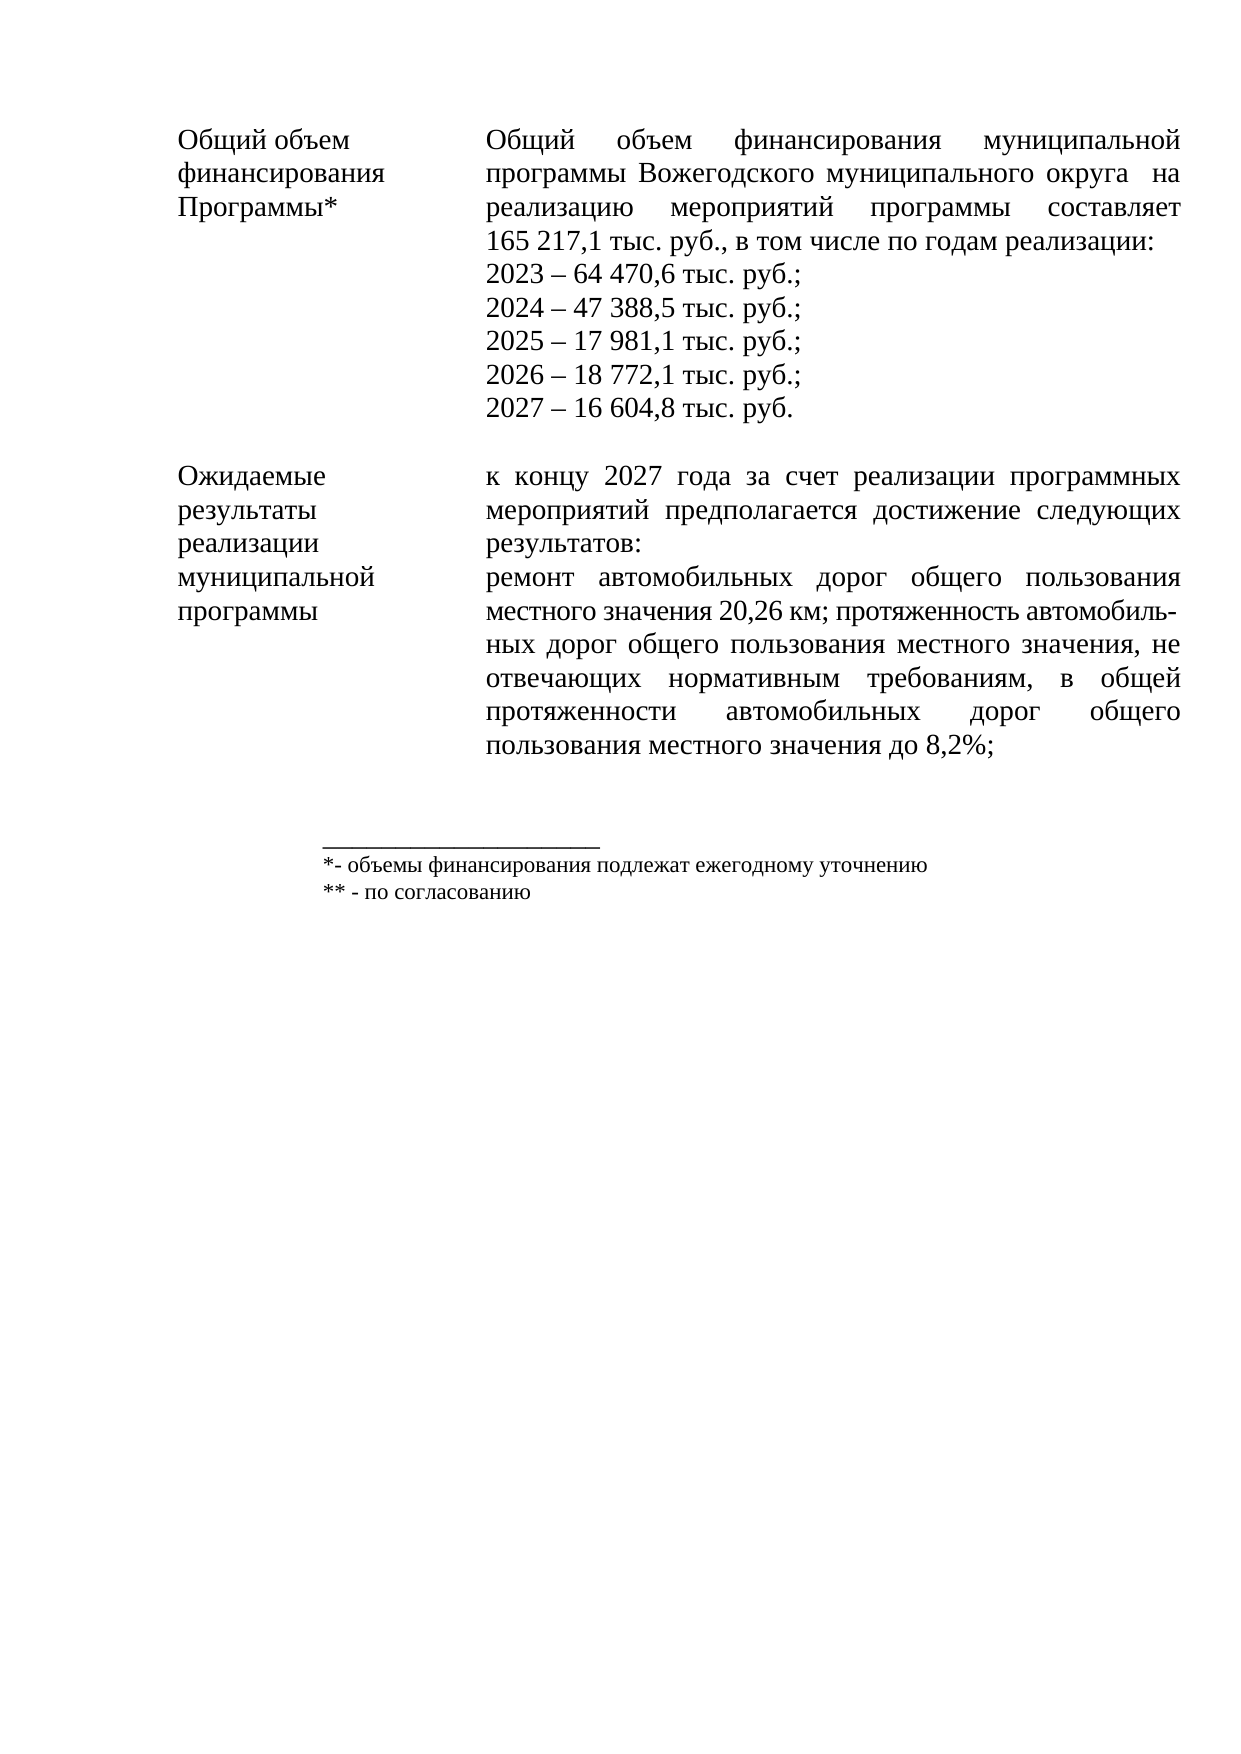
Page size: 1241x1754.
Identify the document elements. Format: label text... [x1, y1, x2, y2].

text ___________________ [323, 818, 1152, 852]
table_cell Общий объем финансирования Программы* [166, 122, 474, 458]
table_cell Ожидаемые результаты реализации муниципальной программы [166, 459, 474, 794]
text ** - по согласованию [323, 878, 1152, 904]
table_cell Общий объем финансирования муниципальной программы Вожегодского муниципального округа на реализацию мероприятий программы составляет 165 217,1 тыс. руб., в том числе по годам реализации: 2023 – 64 470,6 тыс. руб.; 2024 – 47 388,5 тыс. руб.; 2025 – 17 981,1 тыс. руб.; 2026 – 18 772,1 тыс. руб.; 2027 – 16 604,8 тыс. руб. [474, 122, 1192, 458]
text *- объемы финансирования подлежат ежегодному уточнению [323, 852, 1152, 878]
table_cell к концу 2027 года за счет реализации программных мероприятий предполагается достижение следующих результатов: ремонт автомобильных дорог общего пользования местного значения ; протяженность автомобиль- ных дорог общего пользования местного значения, не отвечающих нормативным требованиям, в общей протяженности автомобильных дорог общего пользования местного значения до 8,2%; [474, 459, 1192, 794]
